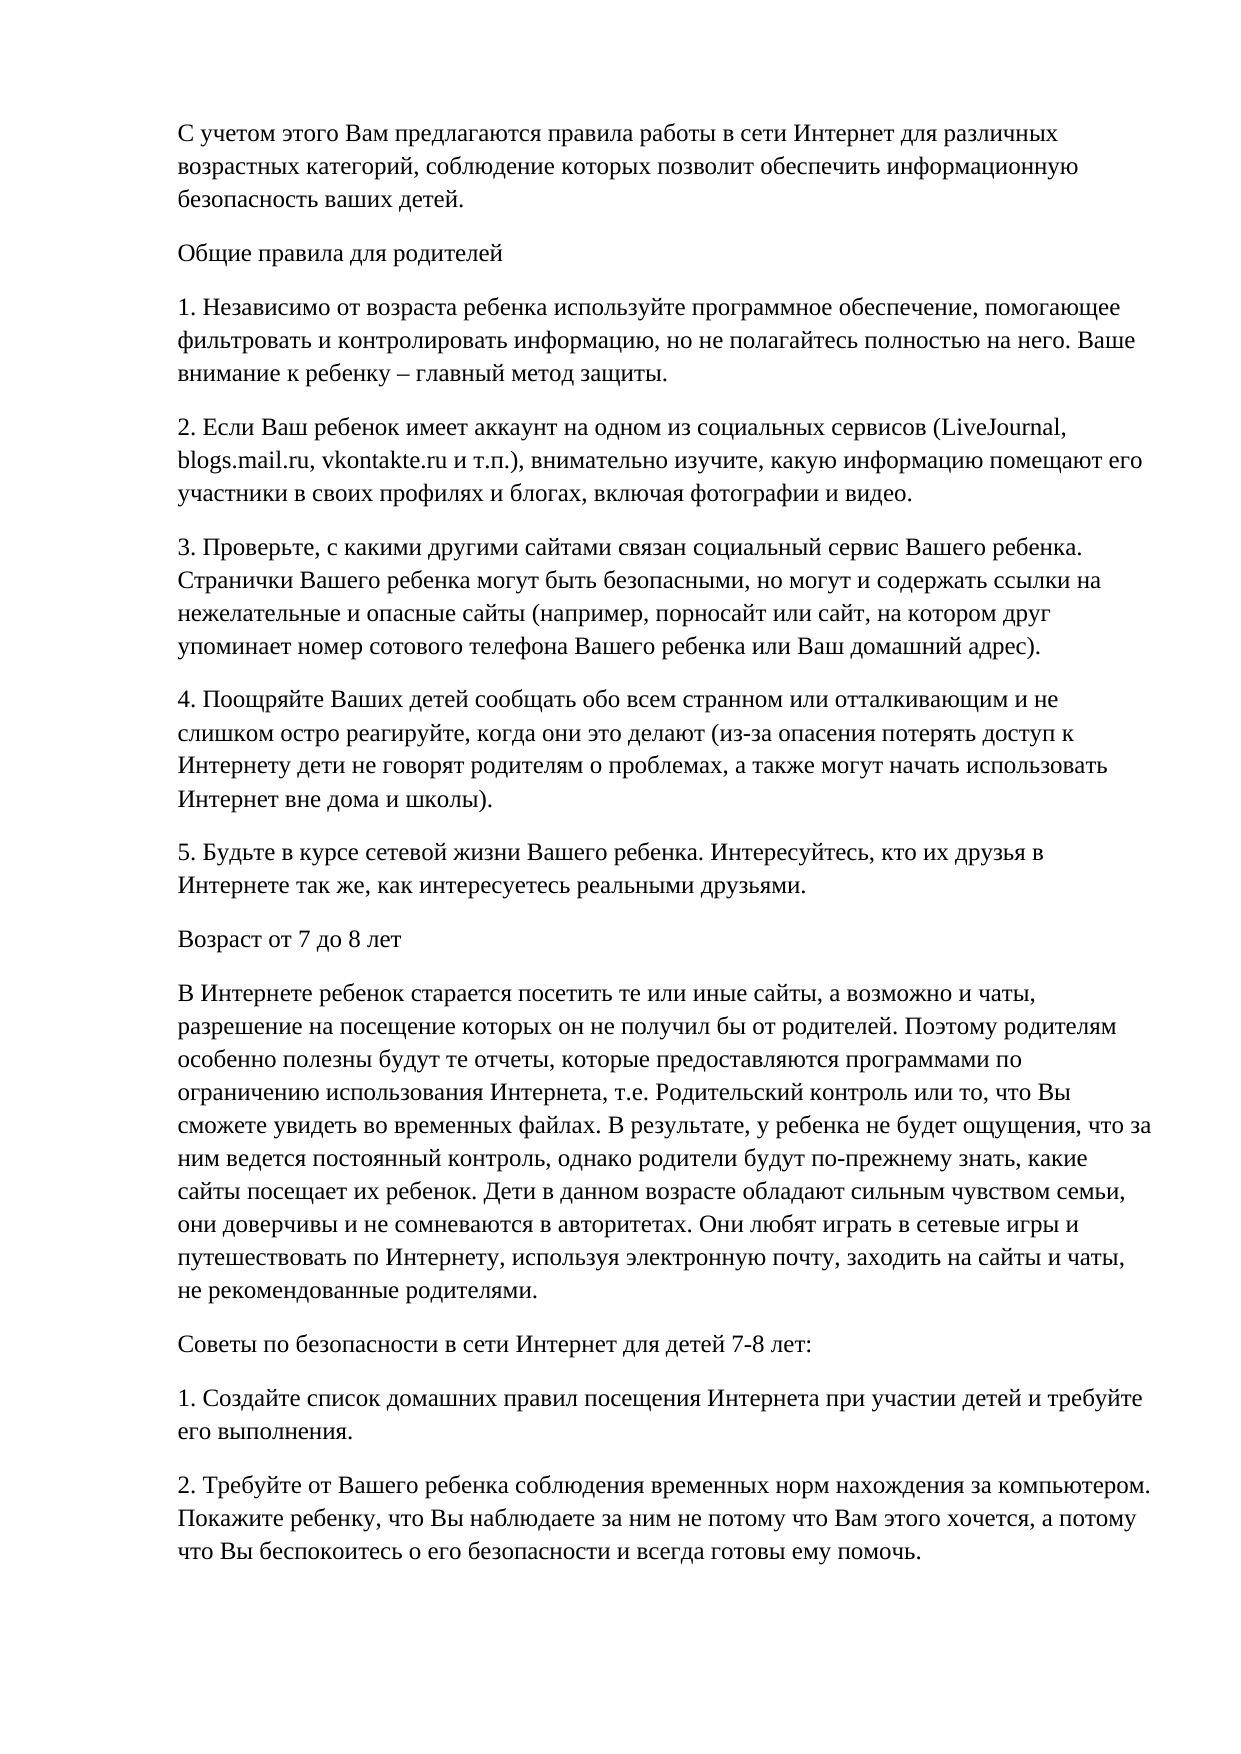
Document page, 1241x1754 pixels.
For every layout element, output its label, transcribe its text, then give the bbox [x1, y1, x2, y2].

text 1. Независимо от возраста ребенка используйте программное обеспечение, помогающее фильтровать и контролировать информацию, но не полагайтесь полностью на него. Ваше внимание к ребенку – главный метод защиты. [177, 292, 1152, 387]
text Советы по безопасности в сети Интернет для детей 7-8 лет: [177, 1329, 1152, 1358]
text 2. Если Ваш ребенок имеет аккаунт на одном из социальных сервисов (LiveJournal, blogs.mail.ru, vkontakte.ru и т.п.), внимательно изучите, какую информацию помещают его участники в своих профилях и блогах, включая фотографии и видео. [177, 412, 1152, 507]
text С учетом этого Вам предлагаются правила работы в сети Интернет для различных возрастных категорий, соблюдение которых позволит обеспечить информационную безопасность ваших детей. [177, 118, 1152, 213]
text Возраст от 7 до 8 лет [177, 924, 1152, 953]
text В Интернете ребенок старается посетить те или иные сайты, а возможно и чаты, разрешение на посещение которых он не получил бы от родителей. Поэтому родителям особенно полезны будут те отчеты, которые предоставляются программами по ограничению использования Интернета, т.е. Родительский контроль или то, что Вы сможете увидеть во временных файлах. В результате, у ребенка не будет ощущения, что за ним ведется постоянный контроль, однако родители будут по-прежнему знать, какие сайты посещает их ребенок. Дети в данном возрасте обладают сильным чувством семьи, они доверчивы и не сомневаются в авторитетах. Они любят играть в сетевые игры и путешествовать по Интернету, используя электронную почту, заходить на сайты и чаты, не рекомендованные родителями. [177, 978, 1152, 1304]
text 2. Требуйте от Вашего ребенка соблюдения временных норм нахождения за компьютером. Покажите ребенку, что Вы наблюдаете за ним не потому что Вам этого хочется, а потому что Вы беспокоитесь о его безопасности и всегда готовы ему помочь. [177, 1470, 1152, 1565]
text Общие правила для родителей [177, 238, 1152, 267]
text 4. Поощряйте Ваших детей сообщать обо всем странном или отталкивающим и не слишком остро реагируйте, когда они это делают (из-за опасения потерять доступ к Интернету дети не говорят родителям о проблемах, а также могут начать использовать Интернет вне дома и школы). [177, 684, 1152, 812]
text 3. Проверьте, с какими другими сайтами связан социальный сервис Вашего ребенка. Странички Вашего ребенка могут быть безопасными, но могут и содержать ссылки на нежелательные и опасные сайты (например, порносайт или сайт, на котором друг упоминает номер сотового телефона Вашего ребенка или Ваш домашний адрес). [177, 532, 1152, 659]
text 1. Создайте список домашних правил посещения Интернета при участии детей и требуйте его выполнения. [177, 1383, 1152, 1445]
text 5. Будьте в курсе сетевой жизни Вашего ребенка. Интересуйтесь, кто их друзья в Интернете так же, как интересуетесь реальными друзьями. [177, 837, 1152, 899]
